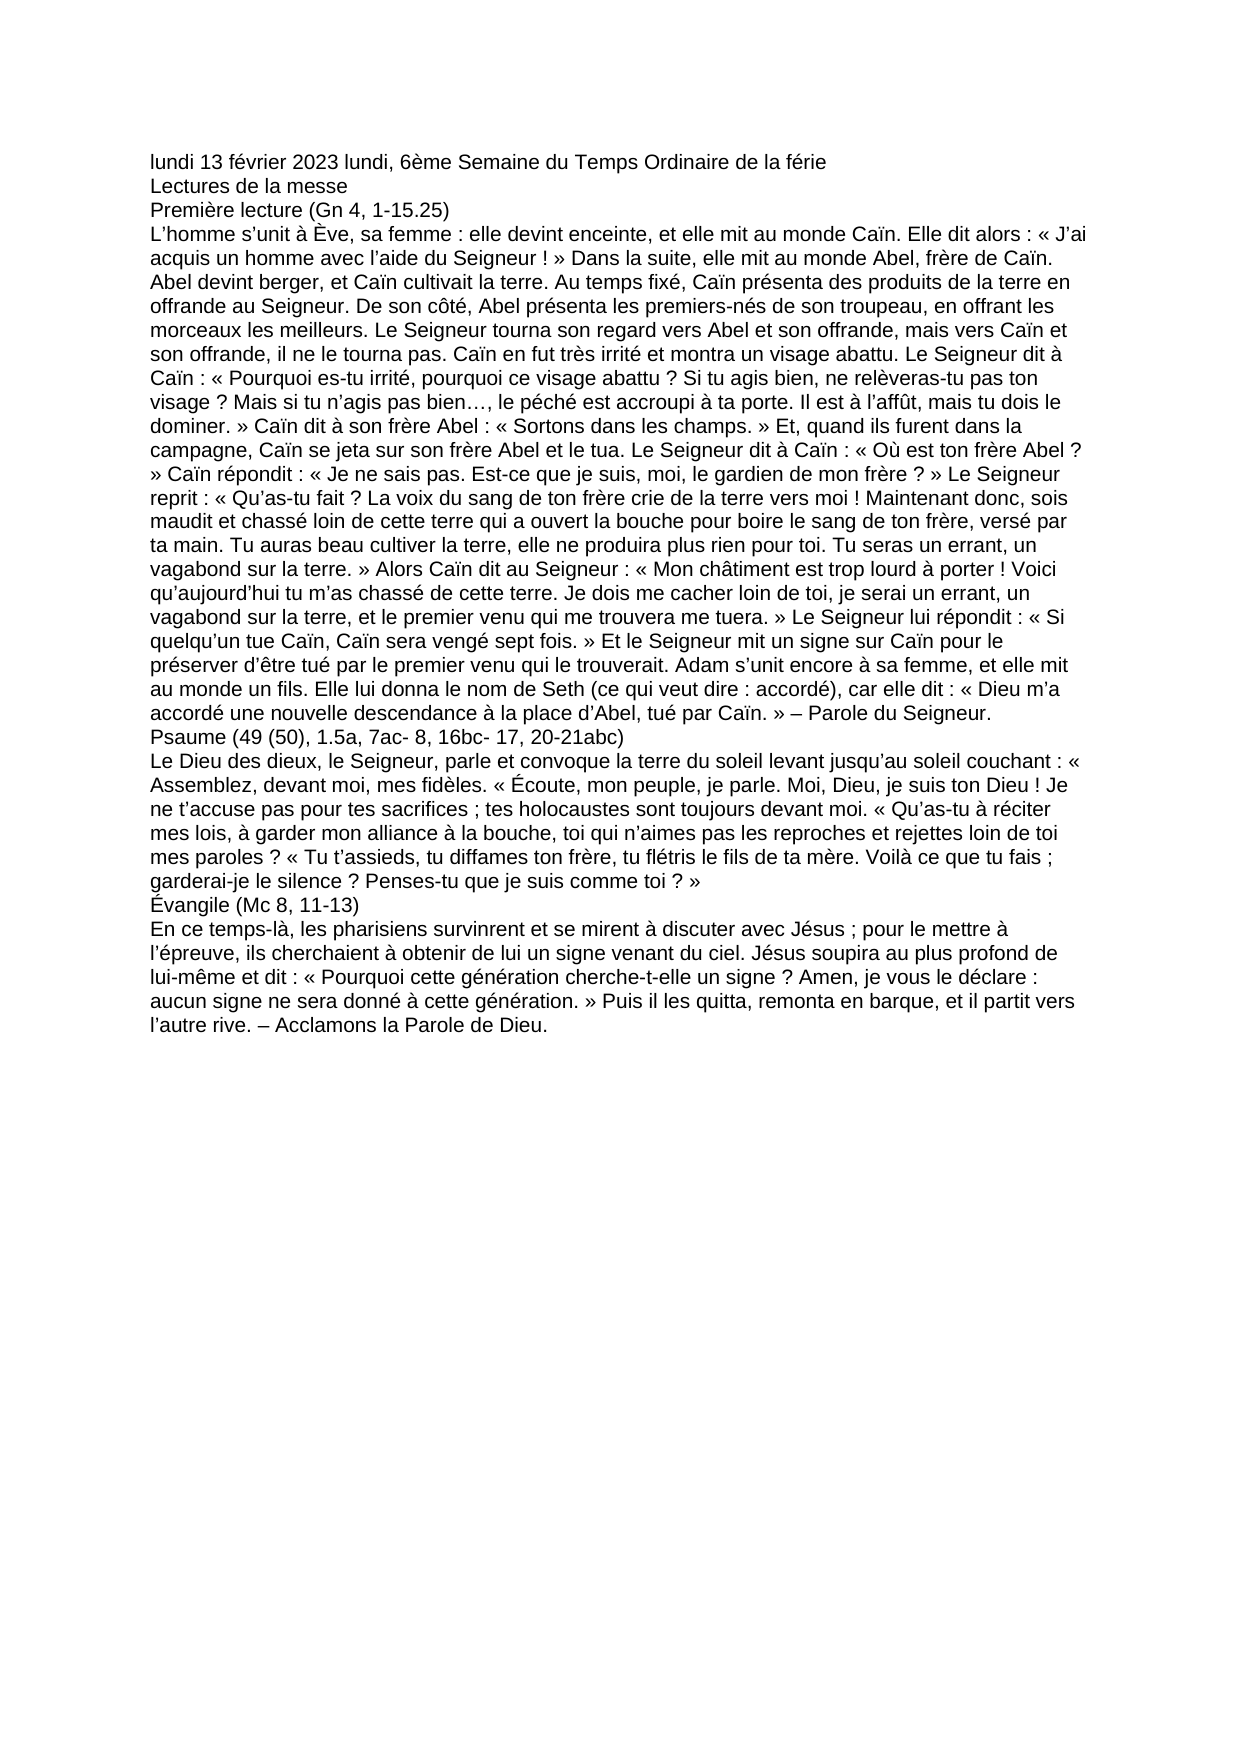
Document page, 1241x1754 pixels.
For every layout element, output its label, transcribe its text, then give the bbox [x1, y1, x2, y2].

text Le Dieu des dieux, le Seigneur, parle et convoque la terre du soleil levant jusqu’au soleil couchant : « Assemblez, devant moi, mes fidèles. « Écoute, mon peuple, je parle. Moi, Dieu, je suis ton Dieu ! Je ne t’accuse pas pour tes sacrifices ; tes holocaustes sont toujours devant moi. « Qu’as-tu à réciter mes lois, à garder mon alliance à la bouche, toi qui n’aimes pas les reproches et rejettes loin de toi mes paroles ? « Tu t’assieds, tu diffames ton frère, tu flétris le fils de ta mère. Voilà ce que tu fais ; garderai-je le silence ? Penses-tu que je suis comme toi ? » [150, 749, 1090, 893]
text En ce temps-là, les pharisiens survinrent et se mirent à discuter avec Jésus ; pour le mettre à l’épreuve, ils cherchaient à obtenir de lui un signe venant du ciel. Jésus soupira au plus profond de lui-même et dit : « Pourquoi cette génération cherche-t-elle un signe ? Amen, je vous le déclare : aucun signe ne sera donné à cette génération. » Puis il les quitta, remonta en barque, et il partit vers l’autre rive. – Acclamons la Parole de Dieu. [150, 917, 1090, 1036]
text L’homme s’unit à Ève, sa femme : elle devint enceinte, et elle mit au monde Caïn. Elle dit alors : « J’ai acquis un homme avec l’aide du Seigneur ! » Dans la suite, elle mit au monde Abel, frère de Caïn. Abel devint berger, et Caïn cultivait la terre. Au temps fixé, Caïn présenta des produits de la terre en offrande au Seigneur. De son côté, Abel présenta les premiers-nés de son troupeau, en offrant les morceaux les meilleurs. Le Seigneur tourna son regard vers Abel et son offrande, mais vers Caïn et son offrande, il ne le tourna pas. Caïn en fut très irrité et montra un visage abattu. Le Seigneur dit à Caïn : « Pourquoi es-tu irrité, pourquoi ce visage abattu ? Si tu agis bien, ne relèveras-tu pas ton visage ? Mais si tu n’agis pas bien…, le péché est accroupi à ta porte. Il est à l’affût, mais tu dois le dominer. » Caïn dit à son frère Abel : « Sortons dans les champs. » Et, quand ils furent dans la campagne, Caïn se jeta sur son frère Abel et le tua. Le Seigneur dit à Caïn : « Où est ton frère Abel ? » Caïn répondit : « Je ne sais pas. Est-ce que je suis, moi, le gardien de mon frère ? » Le Seigneur reprit : « Qu’as-tu fait ? La voix du sang de ton frère crie de la terre vers moi ! Maintenant donc, sois maudit et chassé loin de cette terre qui a ouvert la bouche pour boire le sang de ton frère, versé par ta main. Tu auras beau cultiver la terre, elle ne produira plus rien pour toi. Tu seras un errant, un vagabond sur la terre. » Alors Caïn dit au Seigneur : « Mon châtiment est trop lourd à porter ! Voici qu’aujourd’hui tu m’as chassé de cette terre. Je dois me cacher loin de toi, je serai un errant, un vagabond sur la terre, et le premier venu qui me trouvera me tuera. » Le Seigneur lui répondit : « Si quelqu’un tue Caïn, Caïn sera vengé sept fois. » Et le Seigneur mit un signe sur Caïn pour le préserver d’être tué par le premier venu qui le trouverait. Adam s’unit encore à sa femme, et elle mit au monde un fils. Elle lui donna le nom de Seth (ce qui veut dire : accordé), car elle dit : « Dieu m’a accordé une nouvelle descendance à la place d’Abel, tué par Caïn. » – Parole du Seigneur. [150, 222, 1090, 725]
